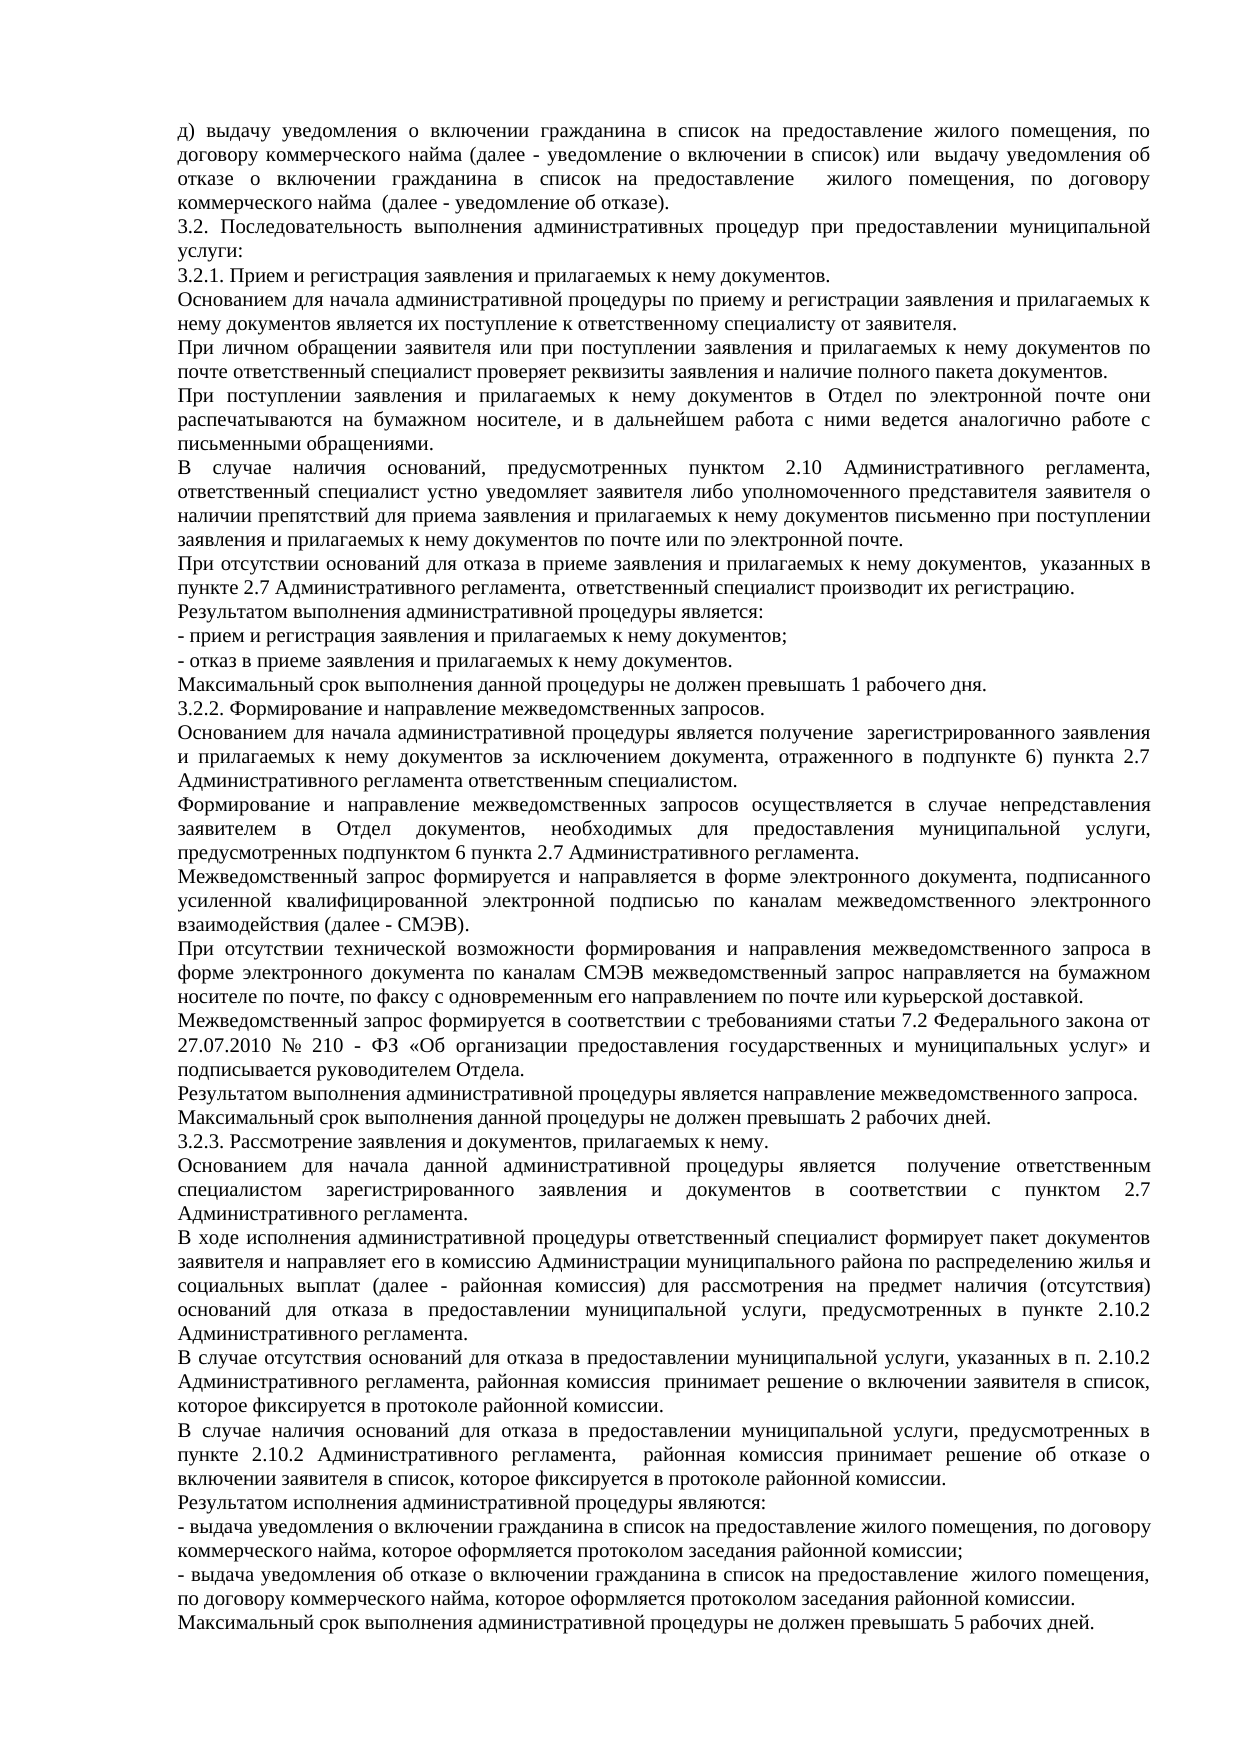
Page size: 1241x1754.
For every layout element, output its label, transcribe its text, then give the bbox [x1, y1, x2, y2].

text При отсутствии оснований для отказа в приеме заявления и прилагаемых к нему документов, указанных в пункте 2.7 Административного регламента, ответственный специалист производит их регистрацию. [177, 551, 1152, 599]
text - выдача уведомления о включении гражданина в список на предоставление жилого помещения, по договору коммерческого найма, которое оформляется протоколом заседания районной комиссии; [177, 1514, 1152, 1562]
text Результатом выполнения административной процедуры является: [177, 599, 1152, 623]
text В случае наличия оснований для отказа в предоставлении муниципальной услуги, предусмотренных в пункте 2.10.2 Административного регламента, районная комиссия принимает решение об отказе о включении заявителя в список, которое фиксируется в протоколе районной комиссии. [177, 1417, 1152, 1490]
text При личном обращении заявителя или при поступлении заявления и прилагаемых к нему документов по почте ответственный специалист проверяет реквизиты заявления и наличие полного пакета документов. [177, 335, 1152, 383]
text При поступлении заявления и прилагаемых к нему документов в Отдел по электронной почте они распечатываются на бумажном носителе, и в дальнейшем работа с ними ведется аналогично работе с письменными обращениями. [177, 383, 1152, 455]
text Формирование и направление межведомственных запросов осуществляется в случае непредставления заявителем в Отдел документов, необходимых для предоставления муниципальной услуги, предусмотренных подпунктом 6 пункта 2.7 Административного регламента. [177, 792, 1152, 864]
text Основанием для начала административной процедуры является получение зарегистрированного заявления и прилагаемых к нему документов за исключением документа, отраженного в подпункте 6) пункта 2.7 Административного регламента ответственным специалистом. [177, 720, 1152, 792]
text В случае отсутствия оснований для отказа в предоставлении муниципальной услуги, указанных в п. 2.10.2 Административного регламента, районная комиссия принимает решение о включении заявителя в список, которое фиксируется в протоколе районной комиссии. [177, 1345, 1152, 1417]
text Максимальный срок выполнения данной процедуры не должен превышать 2 рабочих дней. [177, 1105, 1152, 1129]
text При отсутствии технической возможности формирования и направления межведомственного запроса в форме электронного документа по каналам СМЭВ межведомственный запрос направляется на бумажном носителе по почте, по факсу с одновременным его направлением по почте или курьерской доставкой. [177, 936, 1152, 1008]
text Результатом исполнения административной процедуры являются: [177, 1490, 1152, 1514]
text Межведомственный запрос формируется в соответствии с требованиями статьи 7.2 Федерального закона от 27.07.2010 № 210 - ФЗ «Об организации предоставления государственных и муниципальных услуг» и подписывается руководителем Отдела. [177, 1008, 1152, 1081]
text В ходе исполнения административной процедуры ответственный специалист формирует пакет документов заявителя и направляет его в комиссию Администрации муниципального района по распределению жилья и социальных выплат (далее - районная комиссия) для рассмотрения на предмет наличия (отсутствия) оснований для отказа в предоставлении муниципальной услуги, предусмотренных в пункте 2.10.2 Административного регламента. [177, 1225, 1152, 1345]
text Межведомственный запрос формируется и направляется в форме электронного документа, подписанного усиленной квалифицированной электронной подписью по каналам межведомственного электронного взаимодействия (далее - СМЭВ). [177, 864, 1152, 936]
text 3.2.3. Рассмотрение заявления и документов, прилагаемых к нему. [177, 1129, 1152, 1153]
text Результатом выполнения административной процедуры является направление межведомственного запроса. [177, 1081, 1152, 1105]
text 3.2. Последовательность выполнения административных процедур при предоставлении муниципальной услуги: [177, 214, 1152, 262]
text Максимальный срок выполнения административной процедуры не должен превышать 5 рабочих дней. [177, 1610, 1152, 1634]
text 3.2.1. Прием и регистрация заявления и прилагаемых к нему документов. [177, 262, 1152, 287]
text - отказ в приеме заявления и прилагаемых к нему документов. [177, 647, 1152, 672]
text В случае наличия оснований, предусмотренных пунктом 2.10 Административного регламента, ответственный специалист устно уведомляет заявителя либо уполномоченного представителя заявителя о наличии препятствий для приема заявления и прилагаемых к нему документов письменно при поступлении заявления и прилагаемых к нему документов по почте или по электронной почте. [177, 455, 1152, 551]
text 3.2.2. Формирование и направление межведомственных запросов. [177, 696, 1152, 720]
text - выдача уведомления об отказе о включении гражданина в список на предоставление жилого помещения, по договору коммерческого найма, которое оформляется протоколом заседания районной комиссии. [177, 1562, 1152, 1610]
text Максимальный срок выполнения данной процедуры не должен превышать 1 рабочего дня. [177, 672, 1152, 696]
text - прием и регистрация заявления и прилагаемых к нему документов; [177, 623, 1152, 647]
text Основанием для начала данной административной процедуры является получение ответственным специалистом зарегистрированного заявления и документов в соответствии с пунктом 2.7 Административного регламента. [177, 1153, 1152, 1225]
text д) выдачу уведомления о включении гражданина в список на предоставление жилого помещения, по договору коммерческого найма (далее - уведомление о включении в список) или выдачу уведомления об отказе о включении гражданина в список на предоставление жилого помещения, по договору коммерческого найма (далее - уведомление об отказе). [177, 118, 1152, 214]
text Основанием для начала административной процедуры по приему и регистрации заявления и прилагаемых к нему документов является их поступление к ответственному специалисту от заявителя. [177, 287, 1152, 335]
